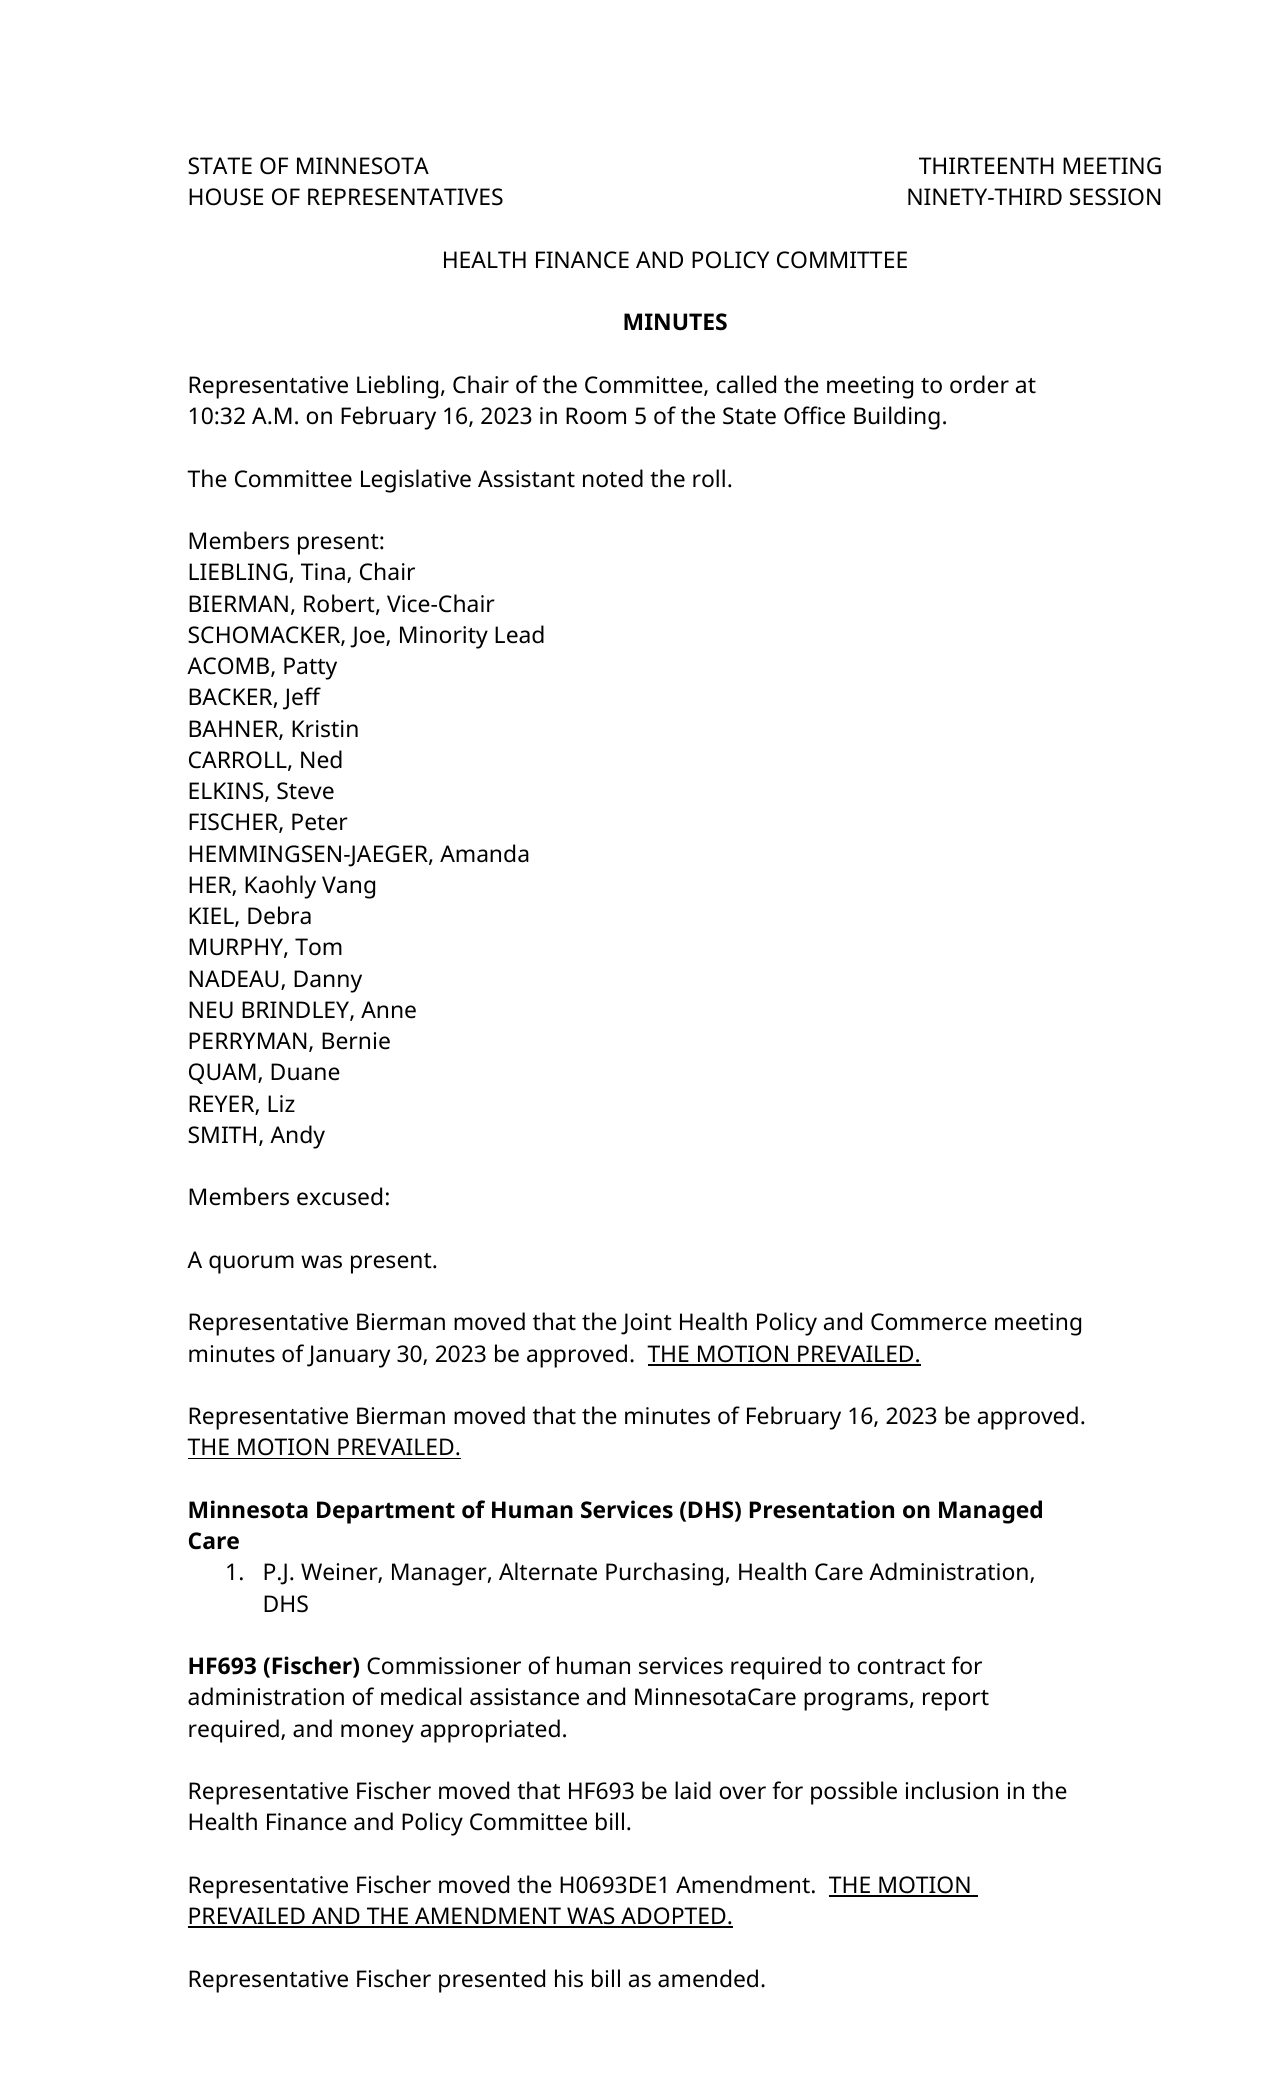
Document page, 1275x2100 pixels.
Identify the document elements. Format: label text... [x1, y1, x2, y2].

text Representative Liebling, Chair of the Committee, called the meeting to order at 10:32 A.M. on February 16, 2023 in Room 5 of the State Office Building. [187, 369, 1087, 431]
text FISCHER, Peter [187, 806, 1087, 837]
text HEMMINGSEN-JAEGER, Amanda [187, 837, 1087, 869]
text A quorum was present. [187, 1244, 1087, 1275]
text PERRYMAN, Bernie [187, 1025, 1087, 1056]
text BIERMAN, Robert, Vice-Chair [187, 587, 1087, 619]
text NEU BRINDLEY, Anne [187, 994, 1087, 1025]
text HF693 (Fischer) Commissioner of human services required to contract for administration of medical assistance and MinnesotaCare programs, report required, and money appropriated. [187, 1650, 1087, 1744]
text MURPHY, Tom [187, 931, 1087, 962]
text REYER, Liz [187, 1087, 1087, 1119]
text CARROLL, Ned [187, 744, 1087, 775]
text ELKINS, Steve [187, 775, 1087, 806]
text Members excused: [187, 1181, 1087, 1212]
text Minnesota Department of Human Services (DHS) Presentation on Managed Care [187, 1494, 1087, 1556]
text HER, Kaohly Vang [187, 869, 1087, 900]
text QUAM, Duane [187, 1056, 1087, 1087]
text Representative Bierman moved that the Joint Health Policy and Commerce meeting minutes of January 30, 2023 be approved. THE MOTION PREVAILED. [187, 1306, 1087, 1369]
text The Committee Legislative Assistant noted the roll. [187, 462, 1087, 494]
text SMITH, Andy [187, 1119, 1087, 1150]
text HEALTH FINANCE AND POLICY COMMITTEE [187, 244, 1087, 275]
text NADEAU, Danny [187, 962, 1087, 994]
text ACOMB, Patty [187, 650, 1087, 681]
text Representative Bierman moved that the minutes of February 16, 2023 be approved. THE MOTION PREVAILED. [187, 1400, 1087, 1462]
text LIEBLING, Tina, Chair [187, 556, 1087, 587]
text Representative Fischer moved the H0693DE1 Amendment. THE MOTION PREVAILED AND THE AMENDMENT WAS ADOPTED. [187, 1869, 1087, 1931]
text Representative Fischer moved that HF693 be laid over for possible inclusion in the Health Finance and Policy Committee bill. [187, 1775, 1087, 1837]
list P.J. Weiner, Manager, Alternate Purchasing, Health Care Administration, DHS [225, 1556, 1087, 1619]
text BAHNER, Kristin [187, 712, 1087, 744]
text Members present: [187, 525, 1087, 556]
text MINUTES [187, 306, 1087, 337]
text HOUSE OF REPRESENTATIVES NINETY-THIRD SESSION [187, 181, 1087, 212]
text Representative Fischer presented his bill as amended. [187, 1962, 1087, 1994]
text STATE OF MINNESOTA THIRTEENTH MEETING [187, 150, 1087, 181]
text BACKER, Jeff [187, 681, 1087, 712]
text SCHOMACKER, Joe, Minority Lead [187, 619, 1087, 650]
text KIEL, Debra [187, 900, 1087, 931]
